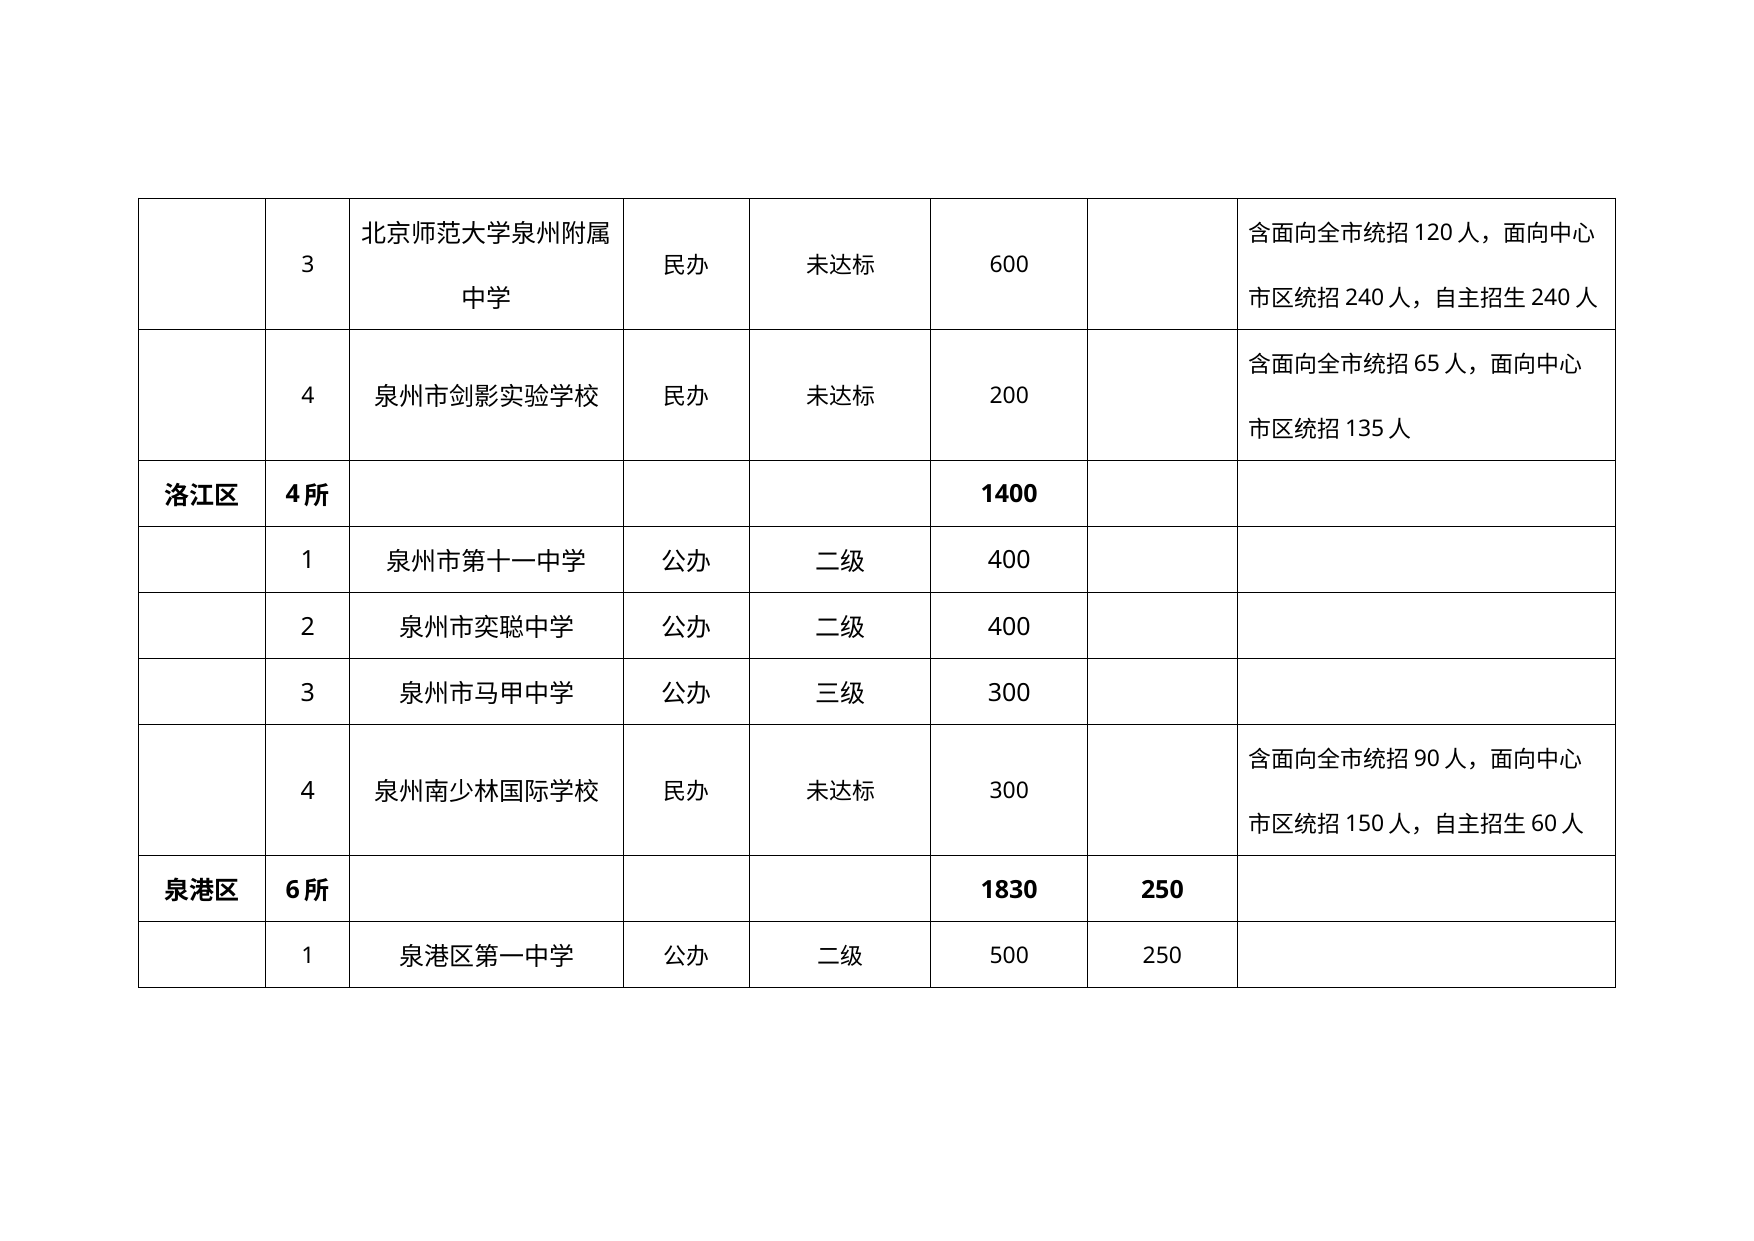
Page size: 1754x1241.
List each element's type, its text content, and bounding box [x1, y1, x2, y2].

table_cell 4 [266, 330, 349, 460]
table_cell 2 [266, 593, 349, 658]
table_cell [139, 922, 265, 987]
table_cell 400 [931, 527, 1087, 592]
table_cell 泉州市马甲中学 [350, 659, 623, 724]
table_cell 公办 [624, 527, 749, 592]
table_cell [624, 461, 749, 526]
table_cell 4 [266, 725, 349, 855]
table_cell [139, 593, 265, 658]
table_cell 公办 [624, 593, 749, 658]
table_cell [139, 659, 265, 724]
table_cell 公办 [624, 922, 749, 987]
table_cell 250 [1088, 922, 1237, 987]
table_cell [1238, 593, 1615, 658]
table_cell [139, 330, 265, 460]
table_cell [1238, 922, 1615, 987]
table_cell 6所 [266, 856, 349, 921]
table_cell [1088, 725, 1237, 855]
table_cell 600 [931, 199, 1087, 329]
table_cell 500 [931, 922, 1087, 987]
table_cell [1088, 330, 1237, 460]
table_cell 二级 [750, 527, 930, 592]
table_cell 泉港区 [139, 856, 265, 921]
table_cell [1238, 659, 1615, 724]
table_cell 民办 [624, 199, 749, 329]
table_cell 泉港区第一中学 [350, 922, 623, 987]
table_cell 200 [931, 330, 1087, 460]
table_cell [1088, 199, 1237, 329]
table_cell [1238, 461, 1615, 526]
table_cell 含面向全市统招90人，面向中心市区统招150人，自主招生60人 [1238, 725, 1615, 855]
table_cell 未达标 [750, 199, 930, 329]
table_cell [750, 856, 930, 921]
table_cell [750, 461, 930, 526]
table_cell 3 [266, 199, 349, 329]
table_cell [624, 856, 749, 921]
table_cell 1 [266, 922, 349, 987]
table_cell 洛江区 [139, 461, 265, 526]
table_cell 未达标 [750, 725, 930, 855]
table_cell 1830 [931, 856, 1087, 921]
table_cell [1088, 527, 1237, 592]
table_cell 民办 [624, 725, 749, 855]
table_cell [139, 527, 265, 592]
table_cell [1238, 527, 1615, 592]
table_cell 4所 [266, 461, 349, 526]
table_cell 1400 [931, 461, 1087, 526]
table_cell 1 [266, 527, 349, 592]
table_cell 300 [931, 659, 1087, 724]
table_cell 400 [931, 593, 1087, 658]
table_cell 泉州南少林国际学校 [350, 725, 623, 855]
table_cell [1088, 461, 1237, 526]
table_cell [350, 856, 623, 921]
table_cell [139, 725, 265, 855]
table_cell 北京师范大学泉州附属中学 [350, 199, 623, 329]
table_cell 二级 [750, 593, 930, 658]
table_cell 公办 [624, 659, 749, 724]
table_cell [139, 199, 265, 329]
table_cell 二级 [750, 922, 930, 987]
table_cell 泉州市剑影实验学校 [350, 330, 623, 460]
table_cell [1238, 856, 1615, 921]
table_cell [1088, 659, 1237, 724]
table_cell 三级 [750, 659, 930, 724]
table_cell 250 [1088, 856, 1237, 921]
table_cell 300 [931, 725, 1087, 855]
table_cell 民办 [624, 330, 749, 460]
table_cell 未达标 [750, 330, 930, 460]
table_cell 3 [266, 659, 349, 724]
table_cell 含面向全市统招65人，面向中心市区统招135人 [1238, 330, 1615, 460]
table_cell 含面向全市统招120人，面向中心市区统招240人，自主招生240人 [1238, 199, 1615, 329]
table_cell 泉州市奕聪中学 [350, 593, 623, 658]
table_cell 泉州市第十一中学 [350, 527, 623, 592]
table_cell [350, 461, 623, 526]
table_cell [1088, 593, 1237, 658]
